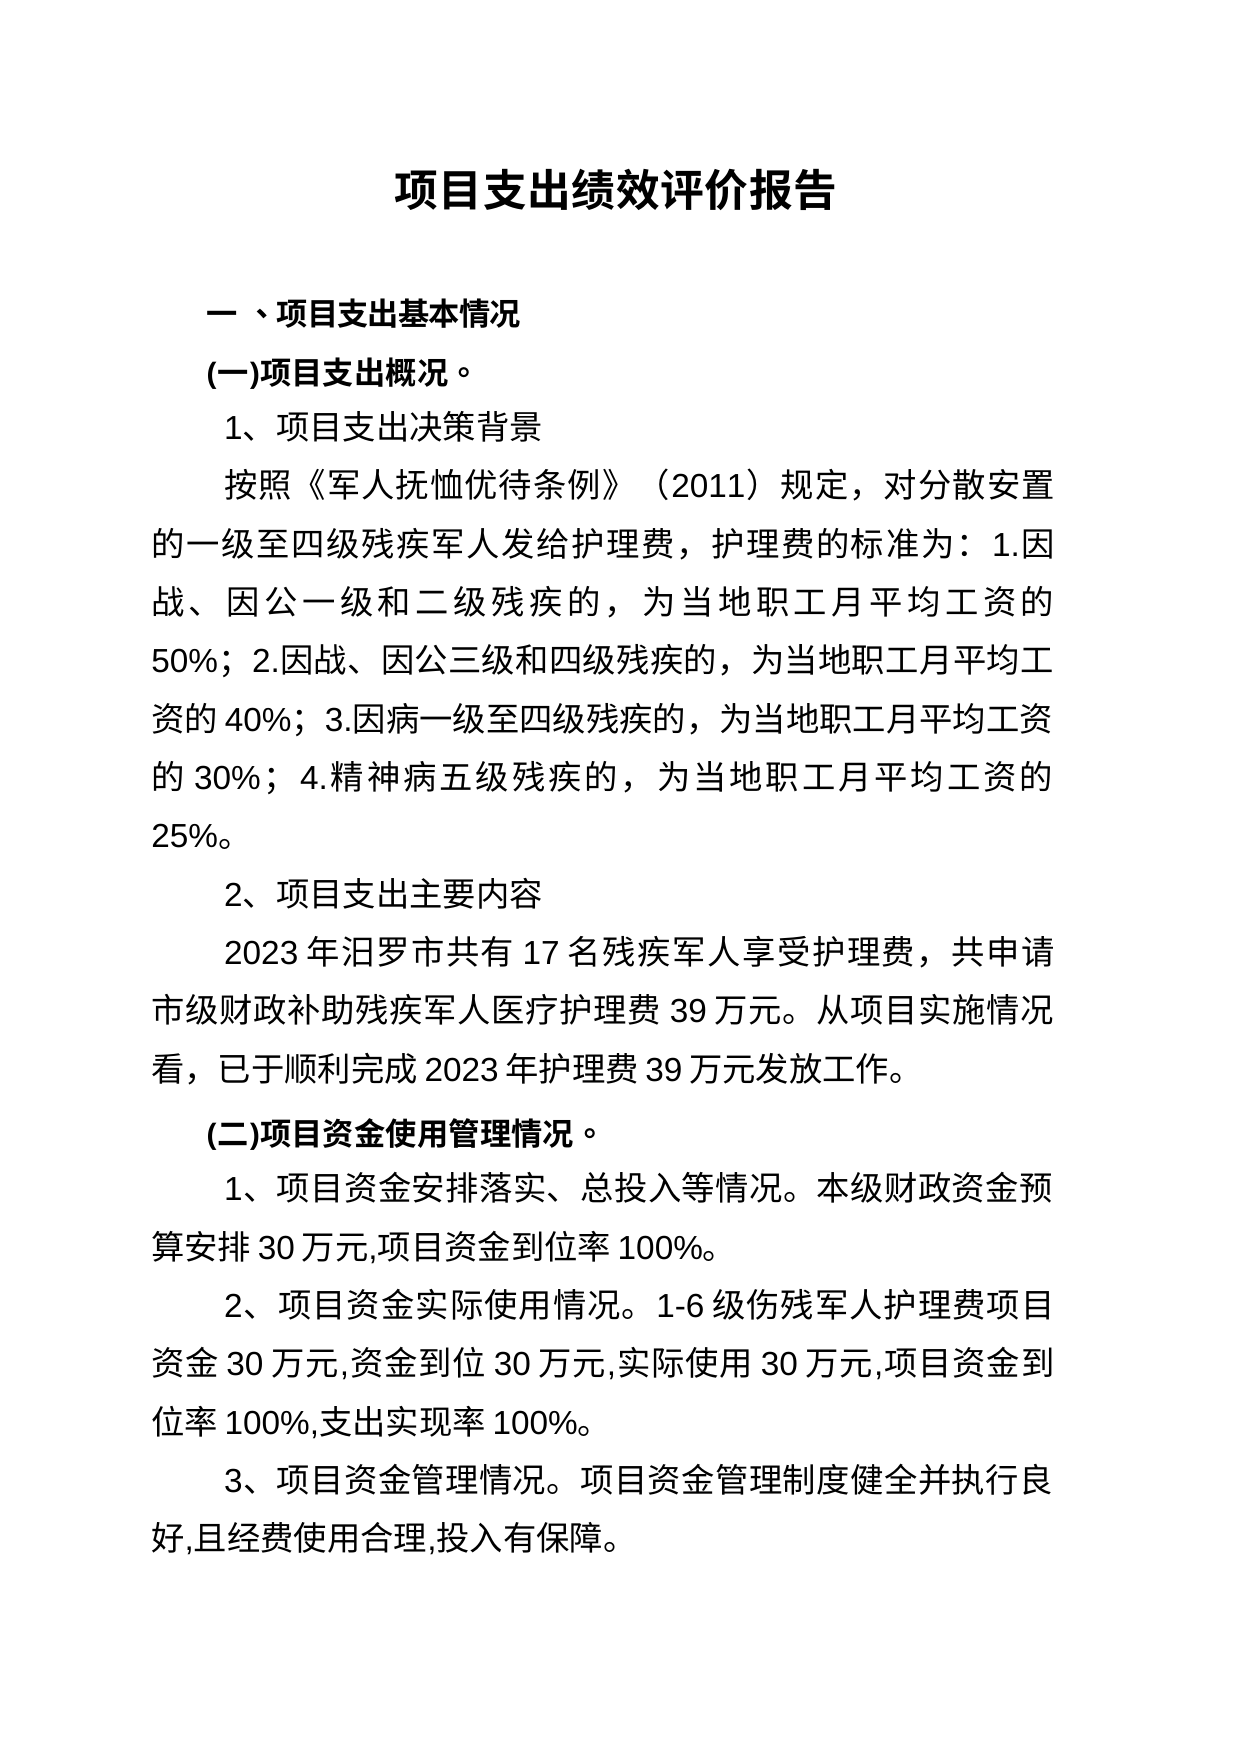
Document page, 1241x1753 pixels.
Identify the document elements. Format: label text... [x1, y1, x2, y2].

text 按照《军人抚恤优待条例》（2011）规定，对分散安置的一级至四级残疾军人发给护理费，护理费的标准为：1.因战、因公一级和二级残疾的，为当地职工月平均工资的50%；2.因战、因公三级和四级残疾的，为当地职工月平均工资的40%；3.因病一级至四级残疾的，为当地职工月平均工资的30%；4.精神病五级残疾的，为当地职工月平均工资的25%。 [151, 451, 1054, 859]
text 3、项目资金管理情况。项目资金管理制度健全并执行良好,且经费使用合理,投入有保障。 [151, 1446, 1054, 1562]
text 2、项目支出主要内容 [151, 859, 1054, 918]
text (一)项目支出概况。 [207, 353, 1054, 393]
text 2、项目资金实际使用情况。1-6级伤残军人护理费项目资金30万元,资金到位30万元,实际使用30万元,项目资金到位率100%,支出实现率100%。 [151, 1271, 1054, 1446]
text (二)项目资金使用管理情况。 [207, 1112, 1054, 1154]
text 一 、项目支出基本情况 [207, 294, 1054, 334]
text 1、项目支出决策背景 [151, 393, 1054, 451]
text 2023年汨罗市共有17名残疾军人享受护理费，共申请市级财政补助残疾军人医疗护理费39万元。从项目实施情况看，已于顺利完成2023年护理费39万元发放工作。 [151, 918, 1054, 1093]
text 项目支出绩效评价报告 [394, 163, 1054, 218]
text 1、项目资金安排落实、总投入等情况。本级财政资金预算安排30万元,项目资金到位率100%。 [151, 1154, 1054, 1271]
